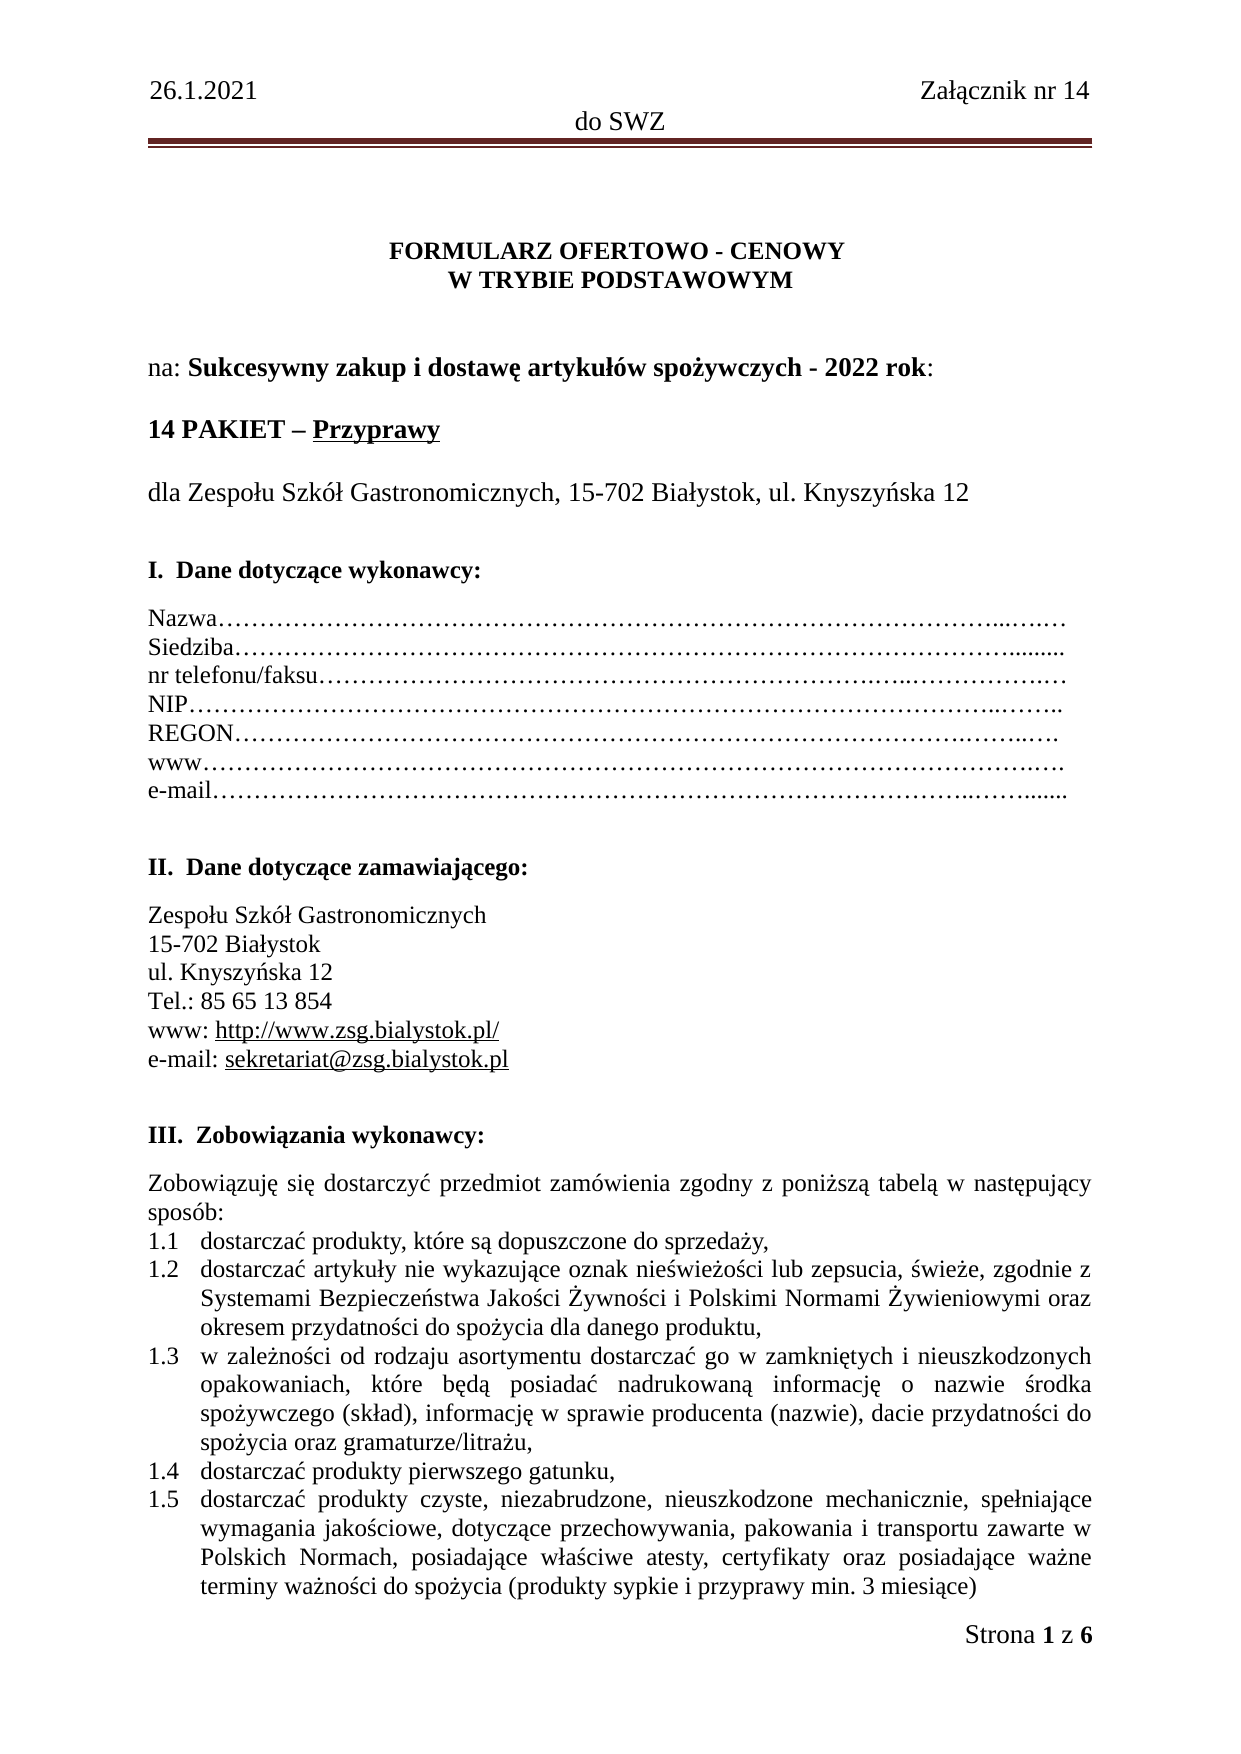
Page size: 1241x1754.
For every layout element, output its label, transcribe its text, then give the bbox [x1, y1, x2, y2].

text dla Zespołu Szkół Gastronomicznych, 15-702 Białystok, ul. Knyszyńska 12 [148, 476, 1092, 507]
text Zespołu Szkół Gastronomicznych [148, 900, 1092, 929]
text www: http://www.zsg.bialystok.pl/ [148, 1015, 1092, 1044]
text I. Dane dotyczące wykonawcy: [148, 555, 1092, 584]
text III. Zobowiązania wykonawcy: [148, 1120, 1092, 1149]
list w zależności od rodzaju asortymentu dostarczać go w zamkniętych i nieuszkodzonych opakowaniach, które będą posiadać nadrukowaną informację o nazwie środka spożywczego (skład), informację w sprawie producenta (nazwie), dacie przydatności do spożycia oraz gramaturze/litrażu, [148, 1341, 1092, 1456]
text II. Dane dotyczące zamawiającego: [148, 852, 1092, 881]
text e-mail………………………………………………………………………………..……....... [148, 775, 1092, 804]
text 15-702 Białystok ul. Knyszyńska 12 [148, 929, 1092, 986]
text e-mail: sekretariat@zsg.bialystok.pl [148, 1044, 1092, 1072]
list dostarczać produkty pierwszego gatunku, [148, 1456, 1092, 1484]
list dostarczać artykuły nie wykazujące oznak nieświeżości lub zepsucia, świeże, zgodnie z Systemami Bezpieczeństwa Jakości Żywności i Polskimi Normami Żywieniowymi oraz okresem przydatności do spożycia dla danego produktu, [148, 1254, 1092, 1341]
text nr telefonu/faksu………………………………………………………….…..…………….… [148, 660, 1092, 689]
text REGON…………………………………………………………………………….……..…. [148, 718, 1092, 747]
text www……………………………………………………………………………………….…. [148, 747, 1092, 775]
text Nazwa…………………………………………………………………………………...….… [148, 603, 1092, 632]
text 14 PAKIET – Przyprawy [148, 413, 1092, 445]
list dostarczać produkty, które są dopuszczone do sprzedaży, [148, 1226, 1092, 1254]
text Siedziba…………………………………………………………………………………......... [148, 632, 1092, 660]
text Tel.: 85 65 13 854 [148, 986, 1092, 1015]
list dostarczać produkty czyste, niezabrudzone, nieuszkodzone mechanicznie, spełniające wymagania jakościowe, dotyczące przechowywania, pakowania i transportu zawarte w Polskich Normach, posiadające właściwe atesty, certyfikaty oraz posiadające ważne terminy ważności do spożycia (produkty sypkie i przyprawy min. 3 miesiące) [148, 1484, 1092, 1599]
text FORMULARZ OFERTOWO - CENOWY W TRYBIE PODSTAWOWYM [148, 236, 1092, 294]
text NIP……………………………………………………………………………………..…….. [148, 689, 1092, 718]
text na: Sukcesywny zakup i dostawę artykułów spożywczych - 2022 rok: [148, 351, 1092, 382]
text Zobowiązuję się dostarczyć przedmiot zamówienia zgodny z poniższą tabelą w następujący sposób: [148, 1168, 1092, 1226]
